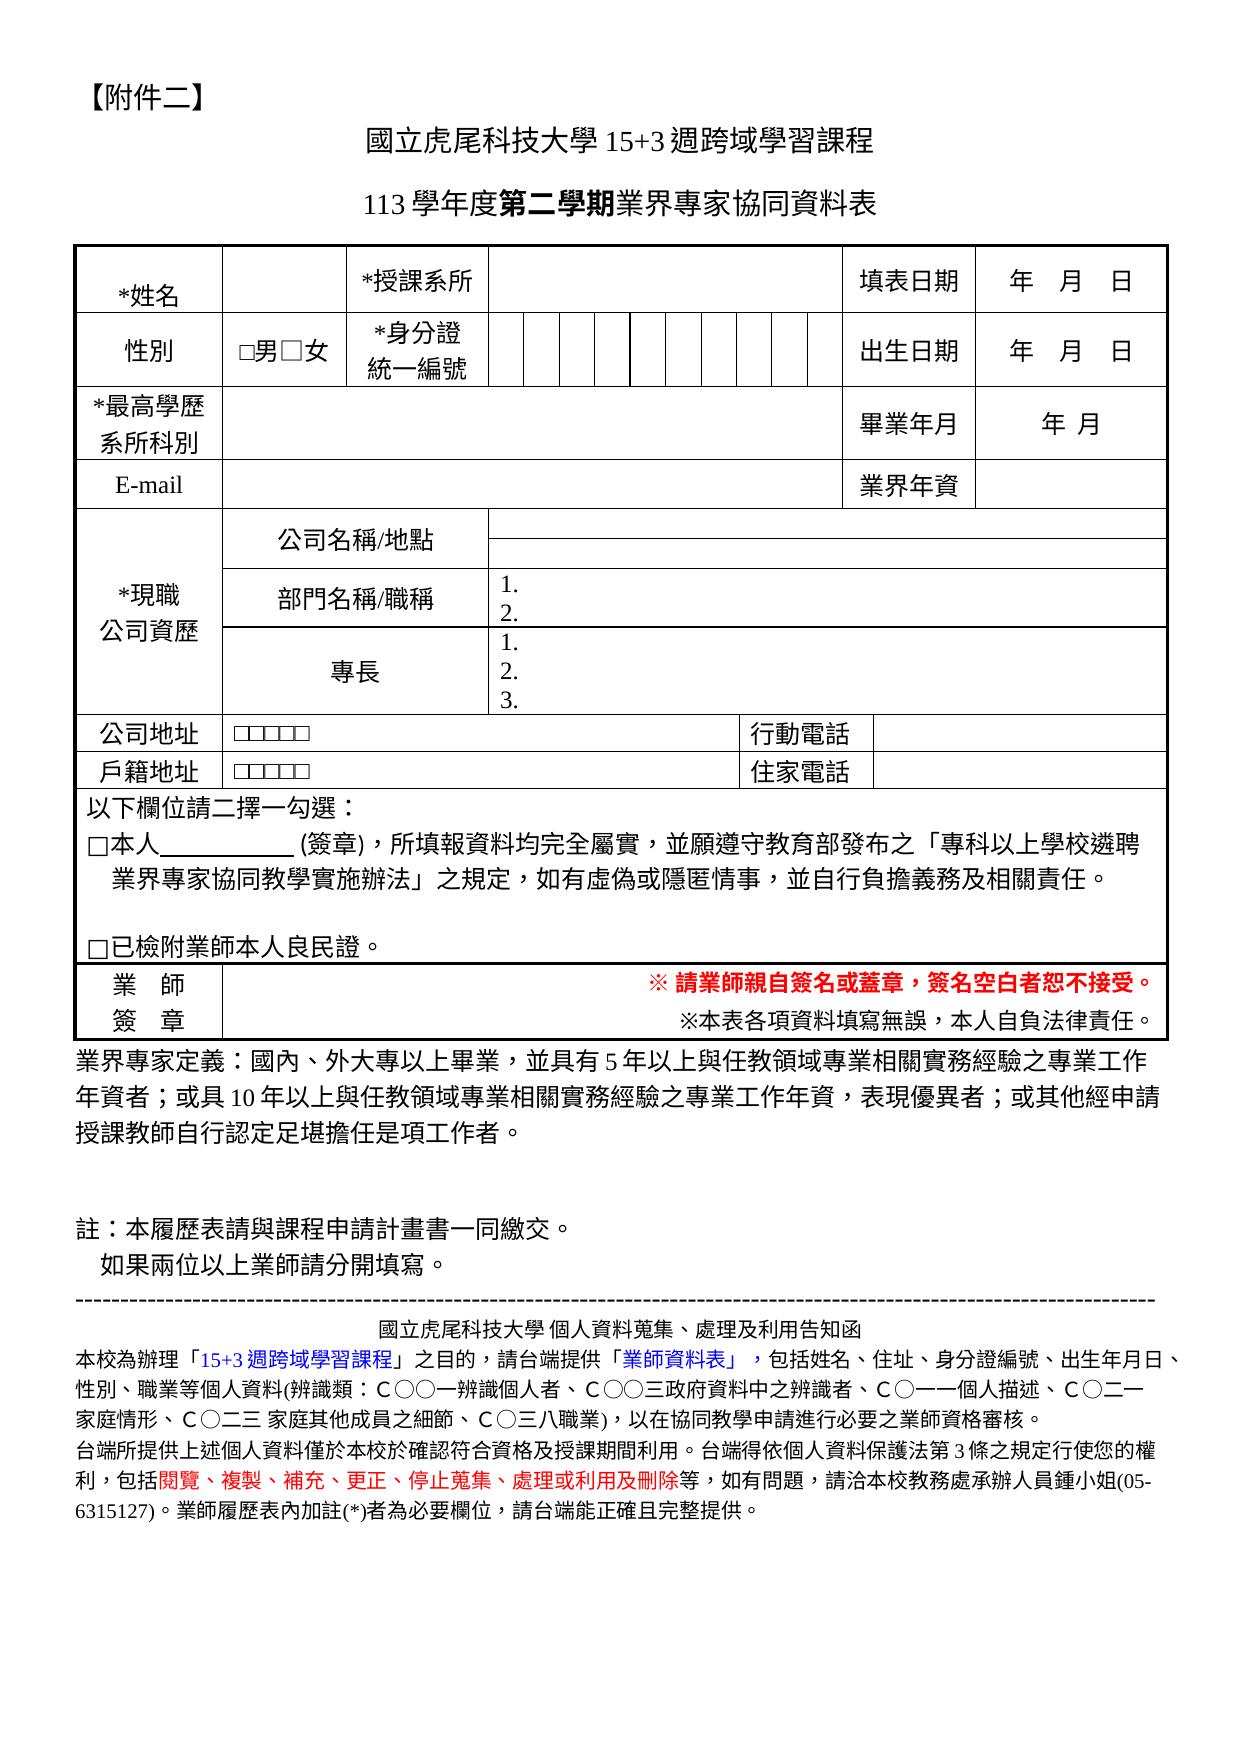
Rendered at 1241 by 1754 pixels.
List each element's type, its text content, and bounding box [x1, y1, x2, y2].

text 如果兩位以上業師請分開填寫。 ------------------------------------------------------------------------------------------------------------------------ [75, 1246, 1165, 1313]
table_cell 出生日期 [843, 313, 975, 386]
table_cell 行動電話 [740, 715, 873, 751]
table_cell [631, 313, 665, 386]
table_cell [666, 313, 701, 386]
table_cell [223, 460, 842, 508]
table_cell 公司地址 [77, 715, 222, 751]
text 註：本履歷表請與課程申請計畫書一同繳交。 [75, 1209, 1165, 1246]
table_cell 公司名稱/地點 [223, 509, 488, 568]
table_header [223, 247, 346, 312]
table_cell 年 月 日 [976, 313, 1166, 386]
table_cell E-mail [77, 460, 222, 508]
table_header 填表日期 [843, 247, 975, 312]
table_cell *身分證 統一編號 [347, 313, 488, 386]
table_cell [489, 313, 523, 386]
table_cell 業界年資 [843, 460, 975, 508]
table_cell 以下欄位請二擇一勾選： □本人 (簽章)，所填報資料均完全屬實，並願遵守教育部發布之「專科以上學校遴聘業界專家協同教學實施辦法」之規定，如有虛偽或隱匿情事，並自行負擔義務及相關責任。 □已檢附業師本人良民證。 [77, 789, 1166, 962]
table_cell [524, 313, 559, 386]
table_cell 住家電話 [740, 752, 873, 788]
table_cell 部門名稱/職稱 [223, 569, 488, 626]
table_header 年 月 日 [976, 247, 1166, 312]
table_cell 畢業年月 [843, 387, 975, 459]
table_header [489, 247, 842, 312]
table_cell [702, 313, 736, 386]
table_header *授課系所 [347, 247, 488, 312]
table_cell [874, 752, 1166, 788]
table_cell □男□女 [223, 313, 346, 386]
table_cell [595, 313, 629, 386]
table_cell 1. 2. 3. [489, 628, 1166, 714]
table_cell [560, 313, 594, 386]
table_cell 年 月 [976, 387, 1166, 459]
table_cell [489, 539, 1166, 568]
table_cell [489, 509, 1166, 538]
table_cell [874, 715, 1166, 751]
table_cell 專長 [223, 628, 488, 714]
table_cell [808, 313, 842, 386]
table_cell □□□□□ [223, 715, 739, 751]
table_cell 1. 2. [489, 569, 1166, 626]
table_cell [976, 460, 1166, 508]
table_cell 業 師 簽 章 [77, 965, 222, 1038]
table_cell 性別 [77, 313, 222, 386]
table_cell 戶籍地址 [77, 752, 222, 788]
text 業界專家定義：國內、外大專以上畢業，並具有5年以上與任教領域專業相關實務經驗之專業工作年資者；或具10年以上與任教領域專業相關實務經驗之專業工作年資，表現優異者；或其他經申請授課教師自行認定足堪擔任是項工作者。 [75, 1041, 1165, 1181]
text 國立虎尾科技大學15+3週跨域學習課程 [75, 117, 1165, 159]
text 【附件二】 [75, 75, 1165, 117]
text 113學年度第二學期業界專家協同資料表 [75, 181, 1165, 223]
table_header *姓名 [77, 247, 222, 312]
table_cell [223, 387, 842, 459]
table_cell □□□□□ [223, 752, 739, 788]
table_cell ※ 請業師親自簽名或蓋章，簽名空白者恕不接受。 ※本表各項資料填寫無誤，本人自負法律責任。 [223, 965, 1166, 1038]
table_cell [737, 313, 771, 386]
table_cell *現職 公司資歷 [77, 509, 222, 714]
text 國立虎尾科技大學 個人資料蒐集、處理及利用告知函 [75, 1313, 1165, 1343]
text 本校為辦理「15+3週跨域學習課程」之目的，請台端提供「業師資料表」，包括姓名、住址、身分證編號、出生年月日、性別、職業等個人資料(辨識類：Ｃ○○一辨識個人者、Ｃ○○三政府資料中之辨識者、Ｃ○一一個人描述、Ｃ○二一家庭情形、Ｃ○二三 家庭其他成員之細節、Ｃ○三八職業)，以在協同教學申請進行必要之業師資格審核。 [75, 1343, 1165, 1434]
table_cell [772, 313, 807, 386]
text 台端所提供上述個人資料僅於本校於確認符合資格及授課期間利用。台端得依個人資料保護法第3條之規定行使您的權利，包括閱覽、複製、補充、更正、停止蒐集、處理或利用及刪除等，如有問題，請洽本校教務處承辦人員鍾小姐(05-6315127)。業師履歷表內加註(*)者為必要欄位，請台端能正確且完整提供。 [75, 1434, 1165, 1524]
table_cell *最高學歷系所科別 [77, 387, 222, 459]
